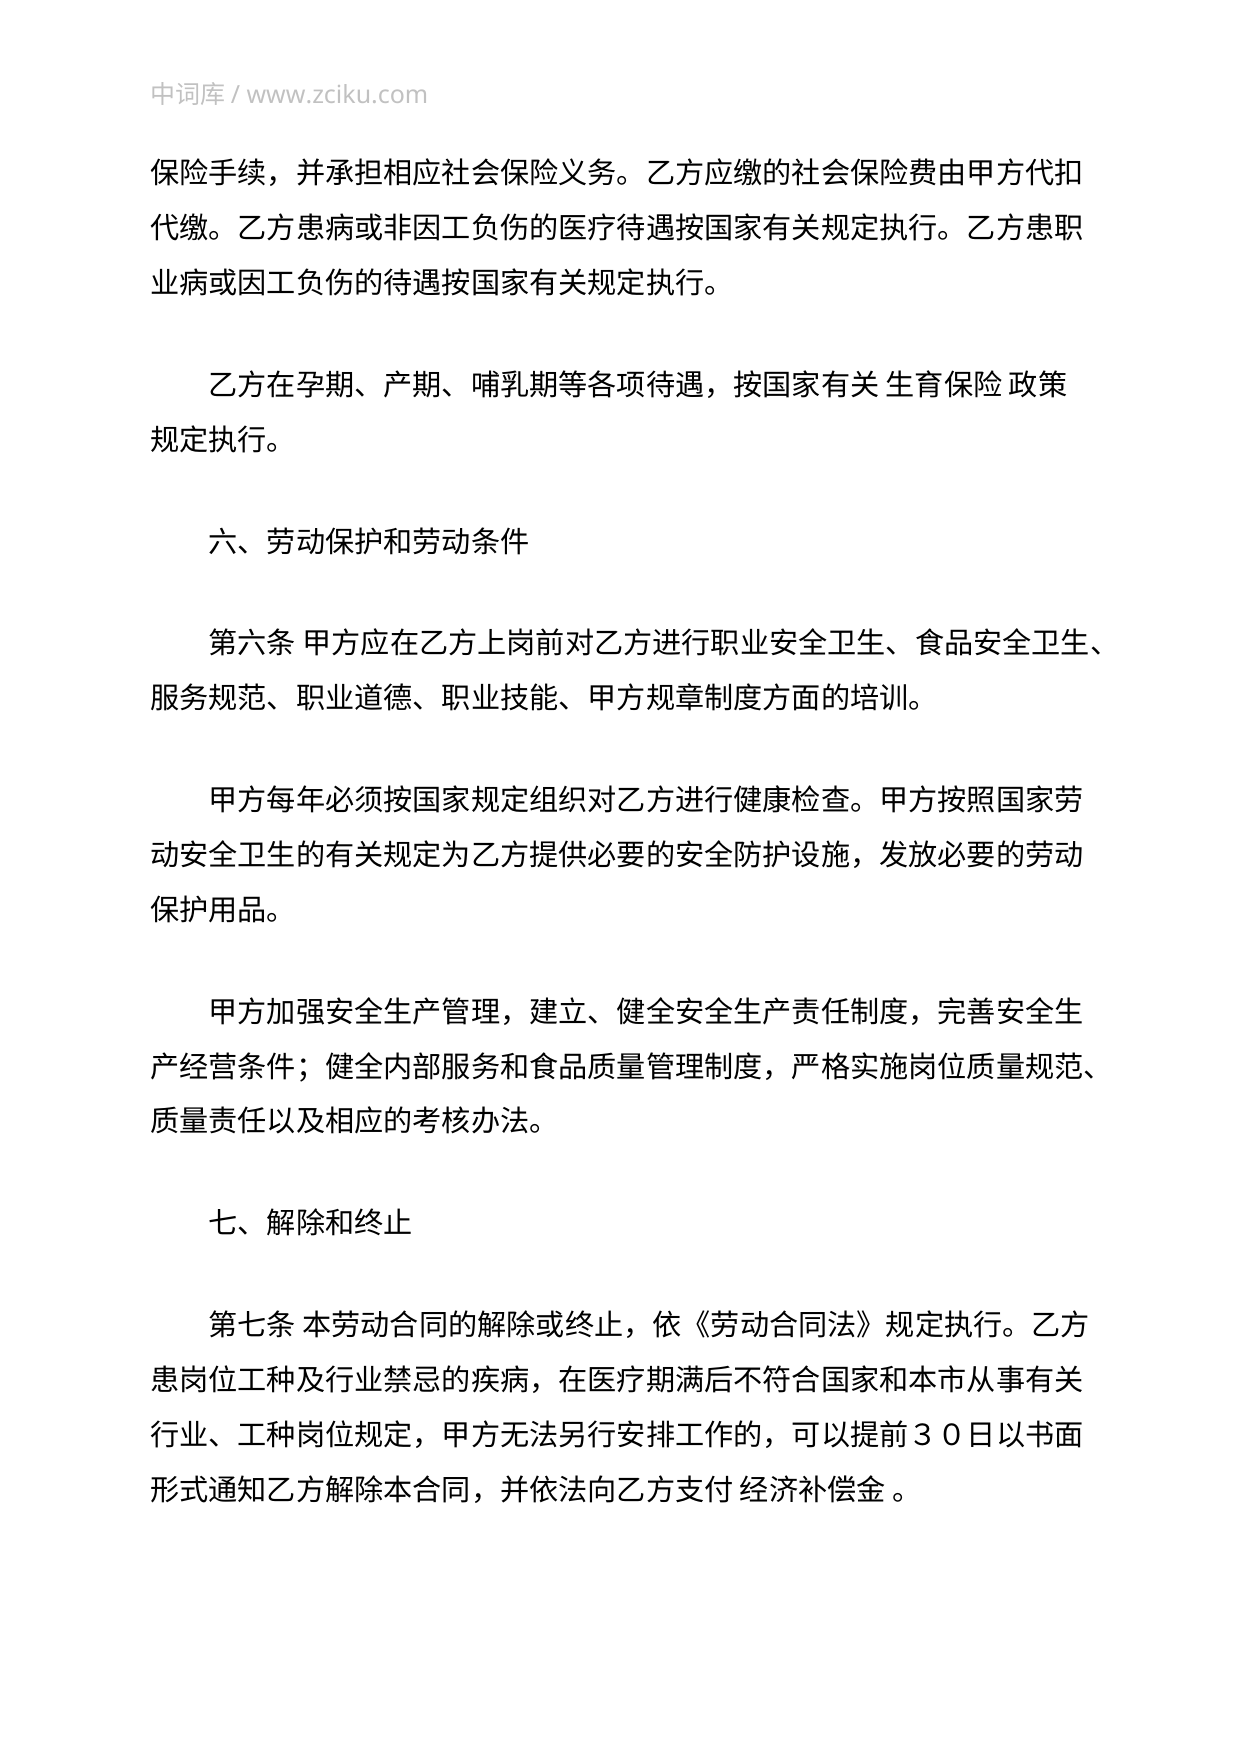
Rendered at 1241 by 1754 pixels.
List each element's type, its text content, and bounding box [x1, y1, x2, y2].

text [150, 150, 1090, 302]
text 第七条 本劳动合同的解除或终止，依《劳动合同法》规定执行。乙方患岗位工种及行业禁忌的疾病，在医疗期满后不符合国家和本市从事有关行业、工种岗位规定，甲方无法另行安排工作的，可以提前３０日以书面形式通知乙方解除本合同，并依法向乙方支付 经济补偿金 。 [150, 1302, 1090, 1508]
text 七、解除和终止 [150, 1200, 1090, 1242]
text 六、劳动保护和劳动条件 [150, 518, 1090, 561]
text 第六条 甲方应在乙方上岗前对乙方进行职业安全卫生、食品安全卫生、服务规范、职业道德、职业技能、甲方规章制度方面的培训。 [150, 620, 1090, 717]
text 甲方加强安全生产管理，建立、健全安全生产责任制度，完善安全生产经营条件；健全内部服务和食品质量管理制度，严格实施岗位质量规范、质量责任以及相应的考核办法。 [150, 988, 1090, 1140]
text 甲方每年必须按国家规定组织对乙方进行健康检查。甲方按照国家劳动安全卫生的有关规定为乙方提供必要的安全防护设施，发放必要的劳动保护用品。 [150, 777, 1090, 929]
text 乙方在孕期、产期、哺乳期等各项待遇，按国家有关 生育保险 政策规定执行。 [150, 362, 1090, 459]
